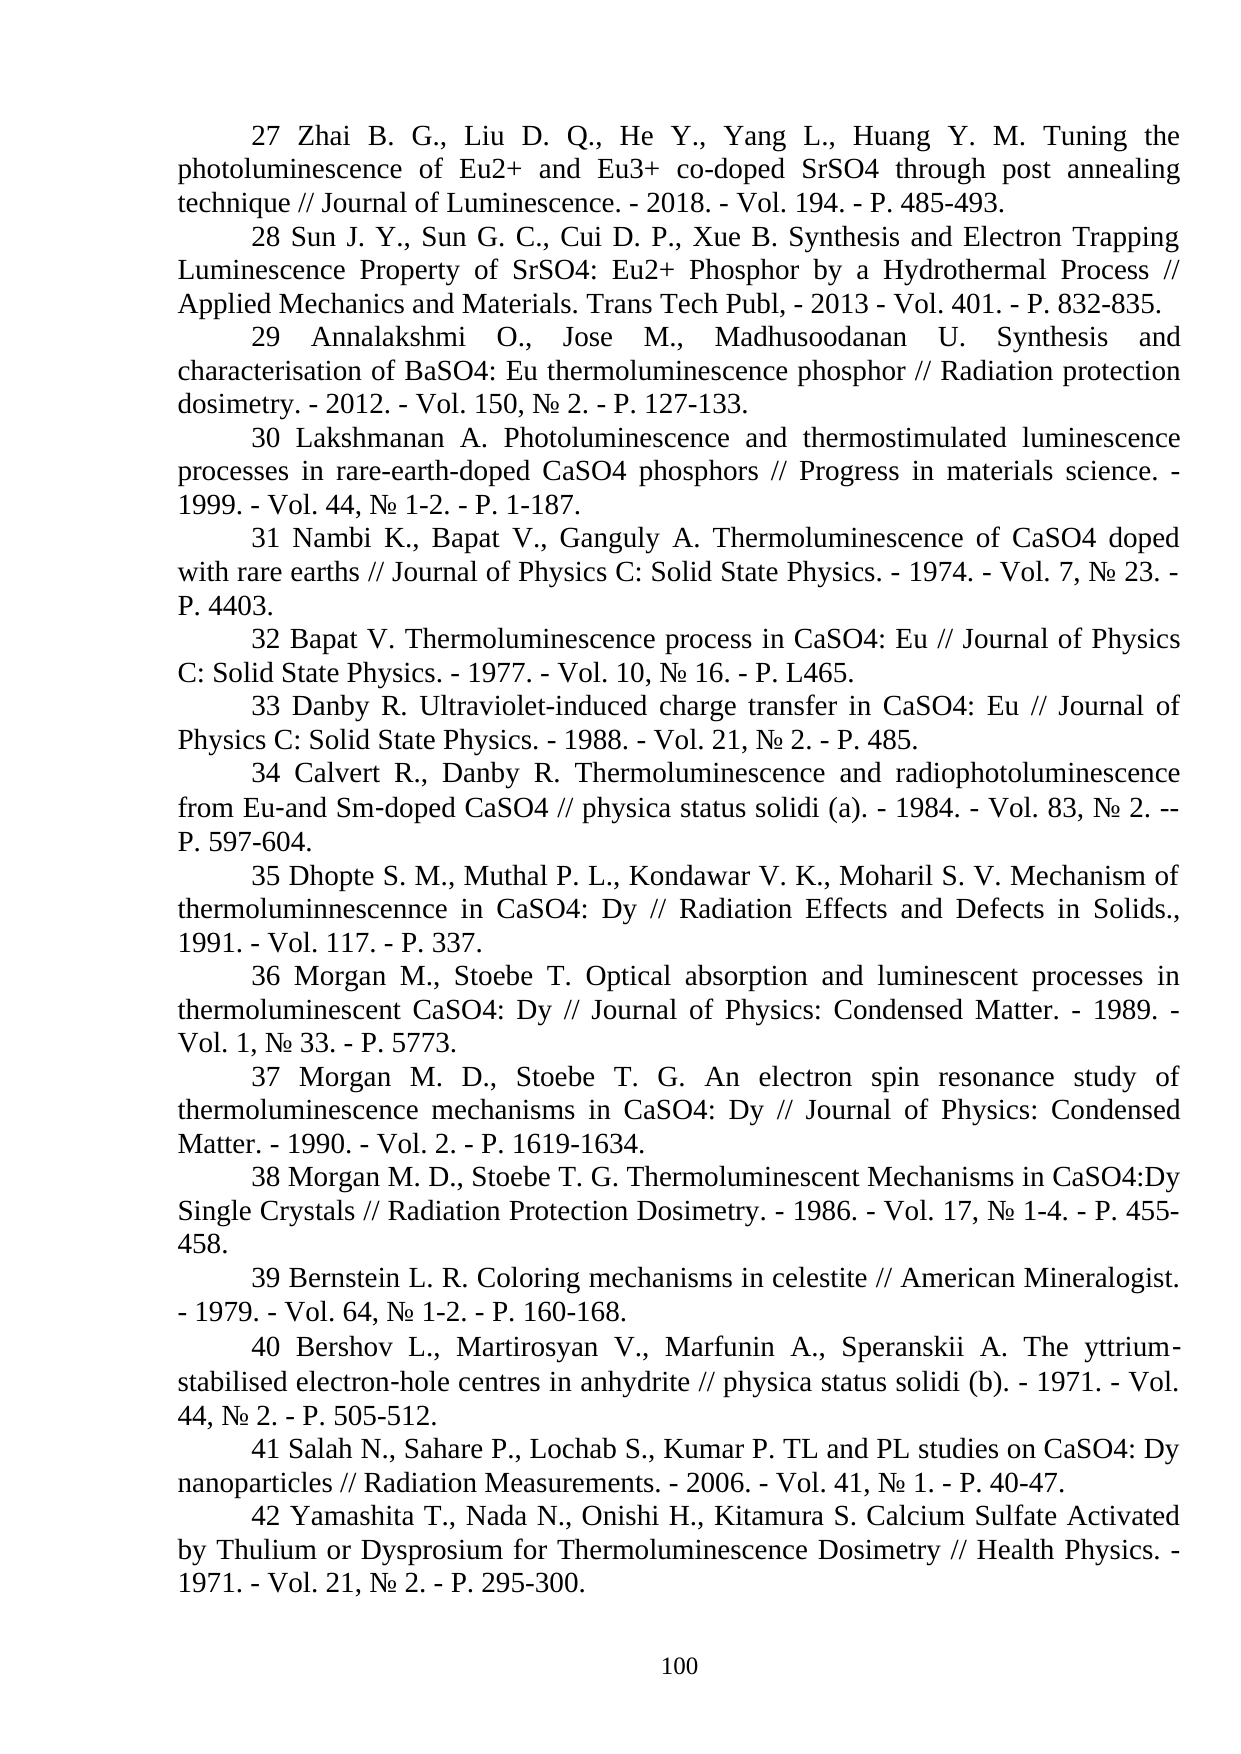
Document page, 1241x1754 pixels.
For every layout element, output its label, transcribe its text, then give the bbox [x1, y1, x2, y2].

text 29 Annalakshmi O., Jose M., Madhusoodanan U. Synthesis and characterisation of BaSO4: Eu thermoluminescence phosphor // Radiation protection dosimetry. - 2012. - Vol. 150, № 2. - P. 127-133. [177, 319, 1181, 420]
text 34 Calvert R., Danby R. Thermoluminescence and radiophotoluminescence from Eu‐and Sm‐doped CaSO4 // physica status solidi (a). - 1984. - Vol. 83, № 2. -- P. 597-604. [177, 755, 1181, 858]
text 31 Nambi K., Bapat V., Ganguly A. Thermoluminescence of CaSO4 doped with rare earths // Journal of Physics C: Solid State Physics. - 1974. - Vol. 7, № 23. - P. 4403. [177, 521, 1181, 621]
text 30 Lakshmanan A. Photoluminescence and thermostimulated luminescence processes in rare-earth-doped CaSO4 phosphors // Progress in materials science. - 1999. - Vol. 44, № 1-2. - P. 1-187. [177, 420, 1181, 521]
text 36 Morgan M., Stoebe T. Optical absorption and luminescent processes in thermoluminescent CaSO4: Dy // Journal of Physics: Condensed Matter. - 1989. - Vol. 1, № 33. - P. 5773. [177, 958, 1181, 1059]
text 42 Yamashita T., Nada N., Onishi H., Kitamura S. Calcium Sulfate Activated by Thulium or Dysprosium for Thermoluminescence Dosimetry // Health Physics. - 1971. - Vol. 21, № 2. - P. 295-300. [177, 1498, 1181, 1599]
text 37 Morgan M. D., Stoebe T. G. An electron spin resonance study of thermoluminescence mechanisms in CaSO4: Dy // Journal of Physics: Condensed Matter. - 1990. - Vol. 2. - P. 1619-1634. [177, 1059, 1181, 1159]
text 35 Dhopte S. M., Muthal P. L., Kondawar V. K., Moharil S. V. Mechanism of thermoluminnescennce in CaSO4: Dy // Radiation Effects and Defects in Solids., 1991. - Vol. 117. - P. 337. [177, 858, 1181, 958]
text 32 Bapat V. Thermoluminescence process in CaSO4: Eu // Journal of Physics C: Solid State Physics. - 1977. - Vol. 10, № 16. - P. L465. [177, 621, 1181, 688]
text 28 Sun J. Y., Sun G. C., Cui D. P., Xue B. Synthesis and Electron Trapping Luminescence Property of SrSO4: Eu2+ Phosphor by a Hydrothermal Process // Applied Mechanics and Materials. Trans Tech Publ, - 2013 - Vol. 401. - P. 832-835. [177, 219, 1181, 319]
text 40 Bershov L., Martirosyan V., Marfunin A., Speranskii A. The yttrium‐stabilised electron‐hole centres in anhydrite // physica status solidi (b). - 1971. - Vol. 44, № 2. - P. 505-512. [177, 1327, 1181, 1431]
text 41 Salah N., Sahare P., Lochab S., Kumar P. TL and PL studies on CaSO4: Dy nanoparticles // Radiation Measurements. - 2006. - Vol. 41, № 1. - P. 40-47. [177, 1431, 1181, 1498]
text 39 Bernstein L. R. Coloring mechanisms in celestite // American Mineralogist. - 1979. - Vol. 64, № 1-2. - P. 160-168. [177, 1260, 1181, 1327]
text 27 Zhai B. G., Liu D. Q., He Y., Yang L., Huang Y. M. Tuning the photoluminescence of Eu2+ and Eu3+ co-doped SrSO4 through post annealing technique // Journal of Luminescence. - 2018. - Vol. 194. - P. 485-493. [177, 118, 1181, 219]
text 38 Morgan M. D., Stoebe T. G. Thermoluminescent Mechanisms in CaSO4:Dy Single Crystals // Radiation Protection Dosimetry. - 1986. - Vol. 17, № 1-4. - P. 455-458. [177, 1159, 1181, 1260]
text 33 Danby R. Ultraviolet-induced charge transfer in CaSO4: Eu // Journal of Physics C: Solid State Physics. - 1988. - Vol. 21, № 2. - P. 485. [177, 688, 1181, 755]
